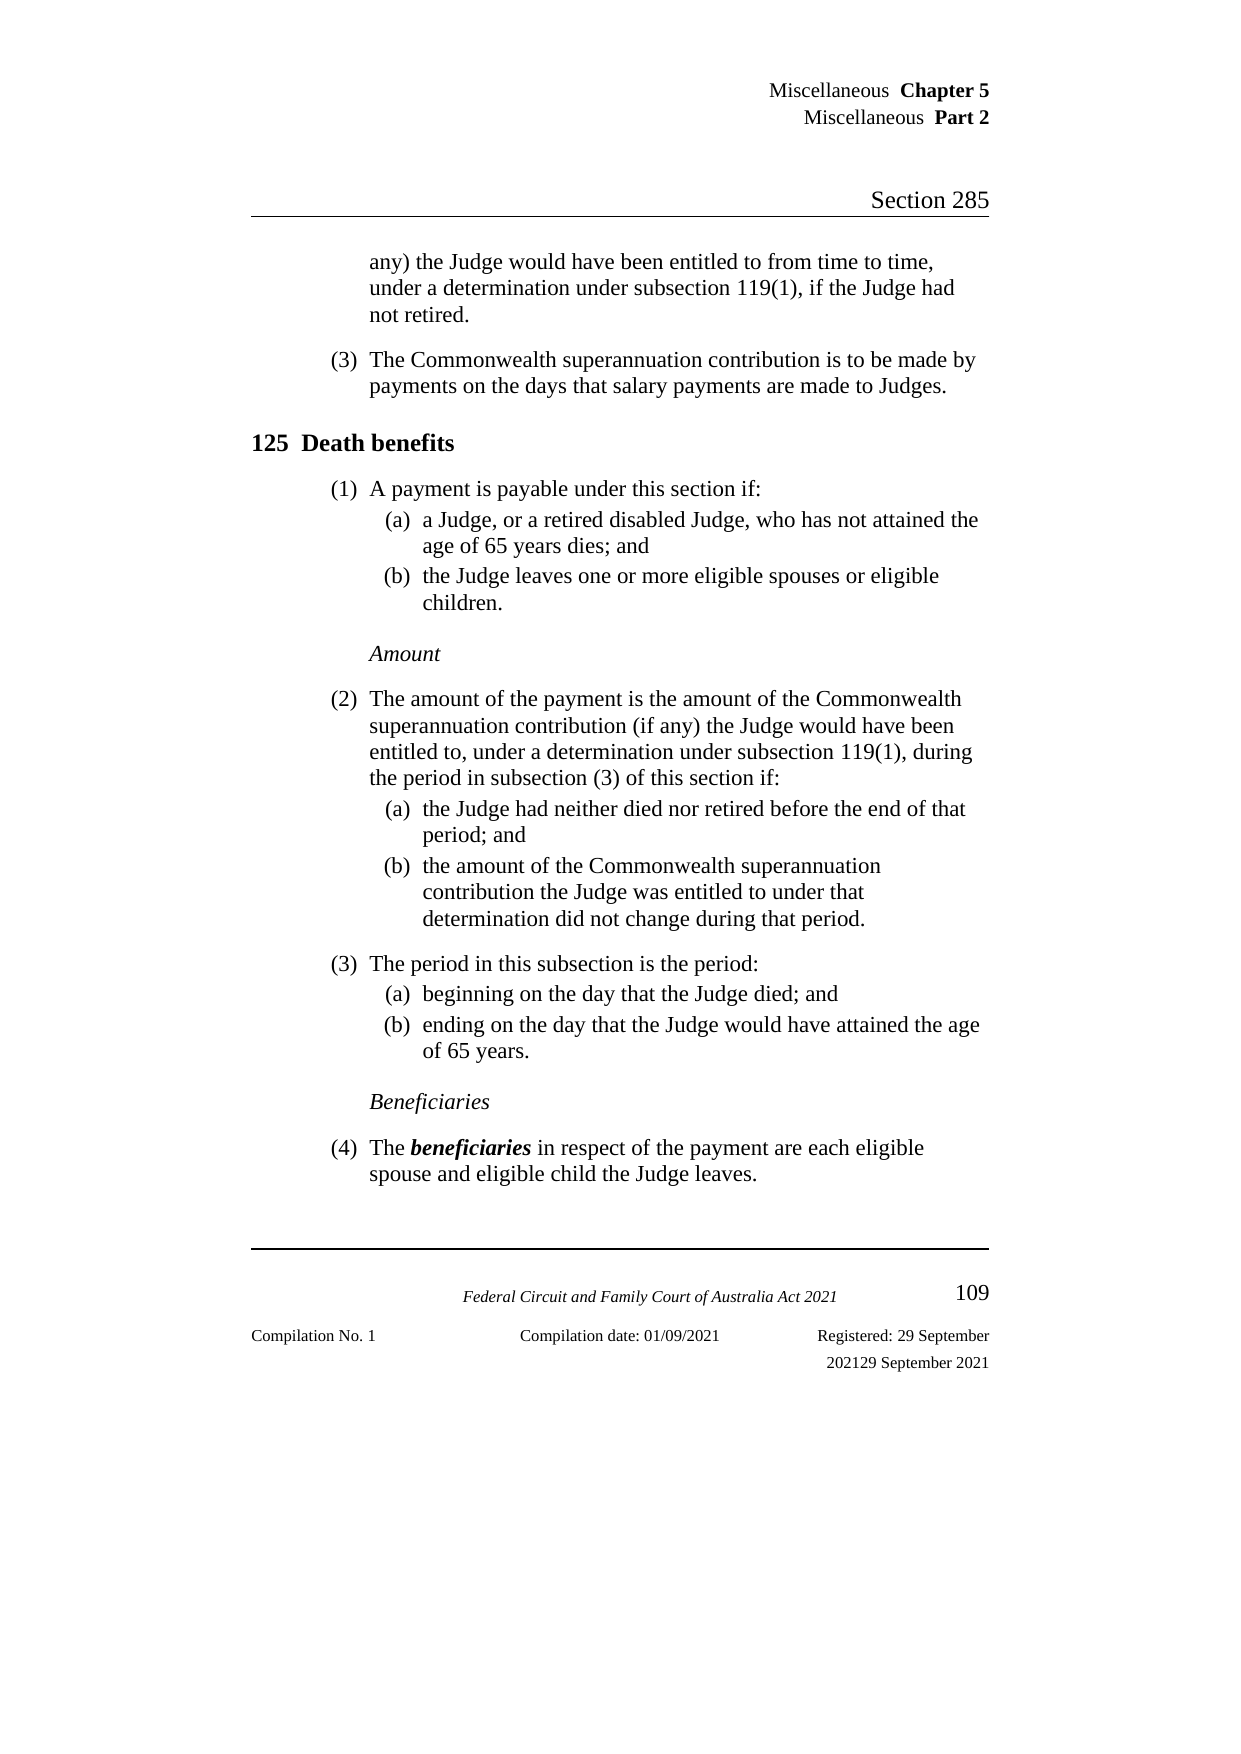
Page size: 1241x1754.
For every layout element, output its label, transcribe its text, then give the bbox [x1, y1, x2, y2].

text (a) a Judge, or a retired disabled Judge, who has not attained the age of 65 years dies; and [251, 506, 989, 558]
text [251, 248, 989, 327]
text (b) the amount of the Commonwealth superannuation contribution the Judge was entitled to under that determination did not change during that period. [251, 852, 989, 931]
text (b) ending on the day that the Judge would have attained the age of 65 years. [251, 1011, 989, 1063]
text (a) beginning on the day that the Judge died; and [251, 980, 989, 1007]
text Beneficiaries [369, 1088, 989, 1115]
text (3) The period in this subsection is the period: [251, 950, 989, 976]
text Amount [369, 640, 989, 667]
text 125 Death benefits [251, 428, 989, 456]
text (3) The Commonwealth superannuation contribution is to be made by payments on the days that salary payments are made to Judges. [251, 346, 989, 398]
text (4) The beneficiaries in respect of the payment are each eligible spouse and eligible child the Judge leaves. [251, 1133, 989, 1186]
text (1) A payment is payable under this section if: [251, 475, 989, 502]
text (a) the Judge had neither died nor retired before the end of that period; and [251, 795, 989, 848]
text (b) the Judge leaves one or more eligible spouses or eligible children. [251, 563, 989, 615]
text (2) The amount of the payment is the amount of the Commonwealth superannuation contribution (if any) the Judge would have been entitled to, under a determination under subsection 119(1), during the period in subsection (3) of this section if: [251, 685, 989, 791]
